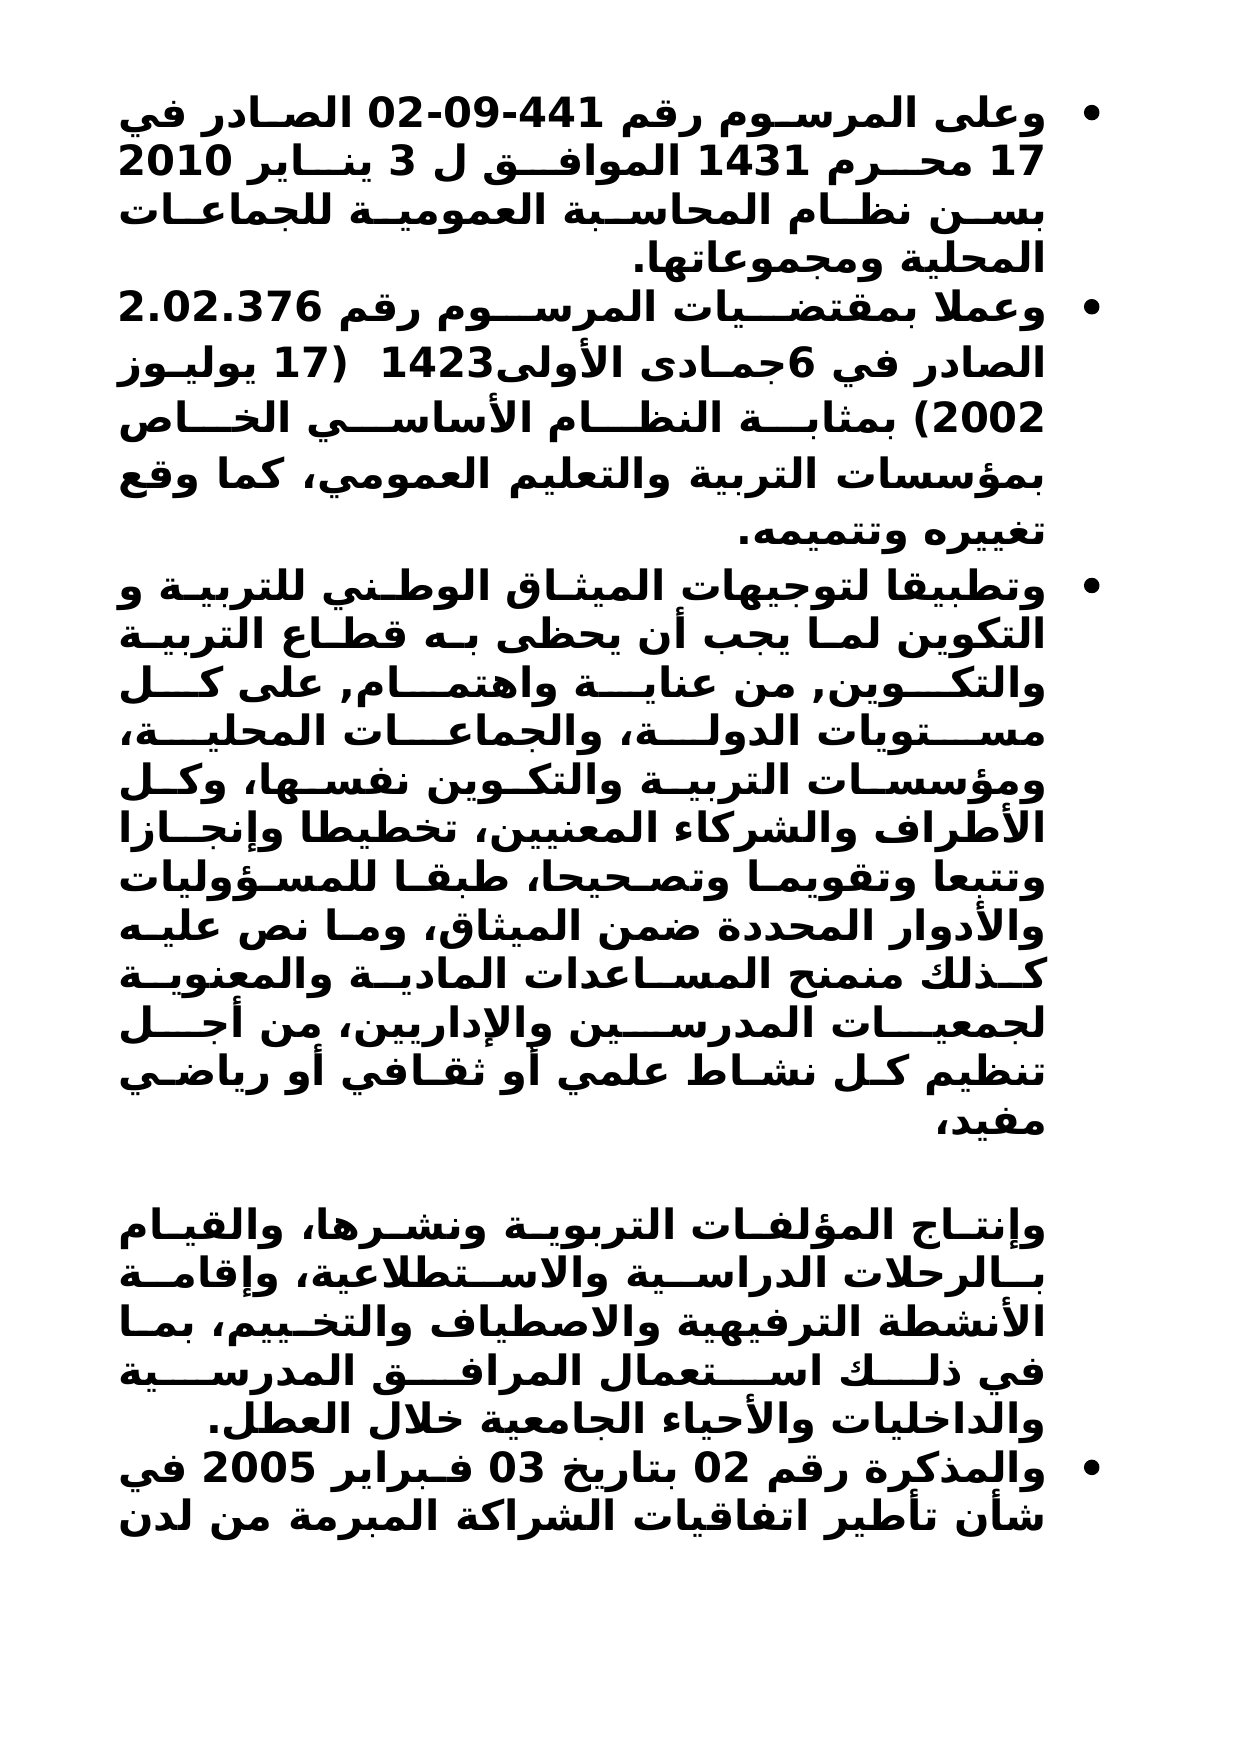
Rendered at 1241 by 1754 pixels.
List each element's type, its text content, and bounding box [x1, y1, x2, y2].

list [118, 1443, 1084, 1541]
list وتطبيقا لتوجيهات الميثاق الوطني للتربية و التكوين لما يجب أن يحظى به قطاع التربية والتكوين, من عناية واهتمام, على كل مستويات الدولة، والجماعات المحلية، ومؤسسات التربية والتكوين نفسها، وكل الأطراف والشركاء المعنيين، تخطيطا وإنجازا وتتبعا وتقويما وتصحيحا، طبقا للمسؤوليات والأدوار المحددة ضمن الميثاق، وما نص عليه كذلك منمنح المساعدات المادية والمعنوية لجمعيات المدرسين والإداريين، من أجل تنظيم كل نشاط علمي أو ثقافي أو رياضي مفيد، [118, 561, 1084, 1144]
list وإنتاج المؤلفات التربوية ونشرها، والقيام بالرحلات الدراسية والاستطلاعية، وإقامة الأنشطة الترفيهية والاصطياف والتخييم، بما في ذلك استعمال المرافق المدرسية والداخليات والأحياء الجامعية خلال العطل. [118, 1201, 1047, 1443]
list وعملا بمقتضيات المرسوم رقم 2.02.376 الصادر في 6جمادى الأولى1423 (17 يوليوز 2002) بمثابة النظام الأساسي الخاص بمؤسسات التربية والتعليم العمومي، كما وقع تغييره وتتميمه. [118, 283, 1084, 554]
list وعلى المرسوم رقم 441-09-02 الصادر في 17 محرم 1431 الموافق ل 3 يناير 2010 بسن نظام المحاسبة العمومية للجماعات المحلية ومجموعاتها. [118, 89, 1084, 283]
